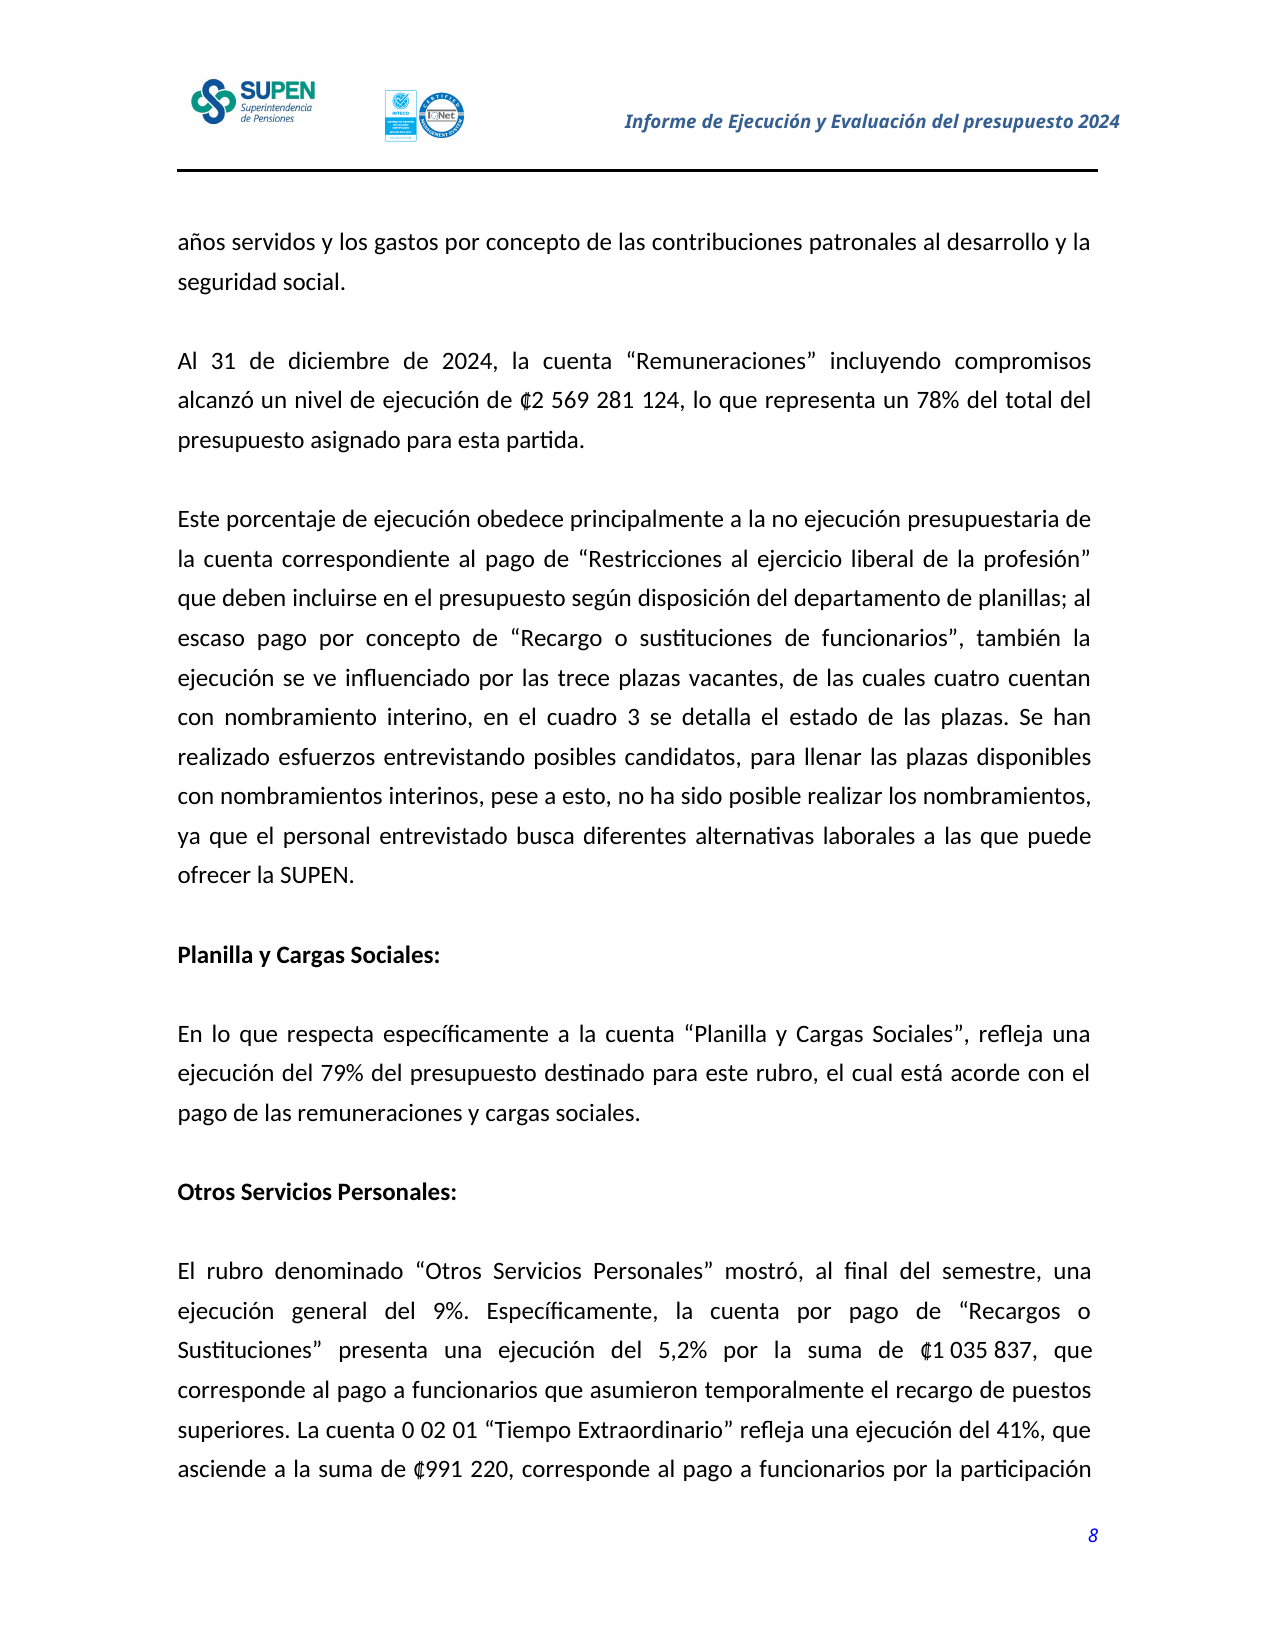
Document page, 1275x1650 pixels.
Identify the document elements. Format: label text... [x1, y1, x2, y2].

text Planilla y Cargas Sociales: [177, 939, 1092, 969]
text Otros Servicios Personales: [177, 1176, 1092, 1207]
text Este porcentaje de ejecución obedece principalmente a la no ejecución presupuestaria de la cuenta correspondiente al pago de “Restricciones al ejercicio liberal de la profesión” que deben incluirse en el presupuesto según disposición del departamento de planillas; al escaso pago por concepto de “Recargo o sustituciones de funcionarios”, también la ejecución se ve influenciado por las trece plazas vacantes, de las cuales cuatro cuentan con nombramiento interino, en el cuadro 3 se detalla el estado de las plazas. Se han realizado esfuerzos entrevistando posibles candidatos, para llenar las plazas disponibles con nombramientos interinos, pese a esto, no ha sido posible realizar los nombramientos, ya que el personal entrevistado busca diferentes alternativas laborales a las que puede ofrecer la SUPEN. [177, 503, 1092, 890]
text En lo que respecta específicamente a la cuenta “Planilla y Cargas Sociales”, refleja una ejecución del 79% del presupuesto destinado para este rubro, el cual está acorde con el pago de las remuneraciones y cargas sociales. [177, 1018, 1092, 1128]
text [177, 1255, 1092, 1484]
picture [177, 71, 334, 132]
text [177, 226, 1092, 296]
text Al 31 de diciembre de 2024, la cuenta “Remuneraciones” incluyendo compromisos alcanzó un nivel de ejecución de ₡2 569 281 124, lo que representa un 78% del total del presupuesto asignado para esta partida. [177, 345, 1092, 455]
